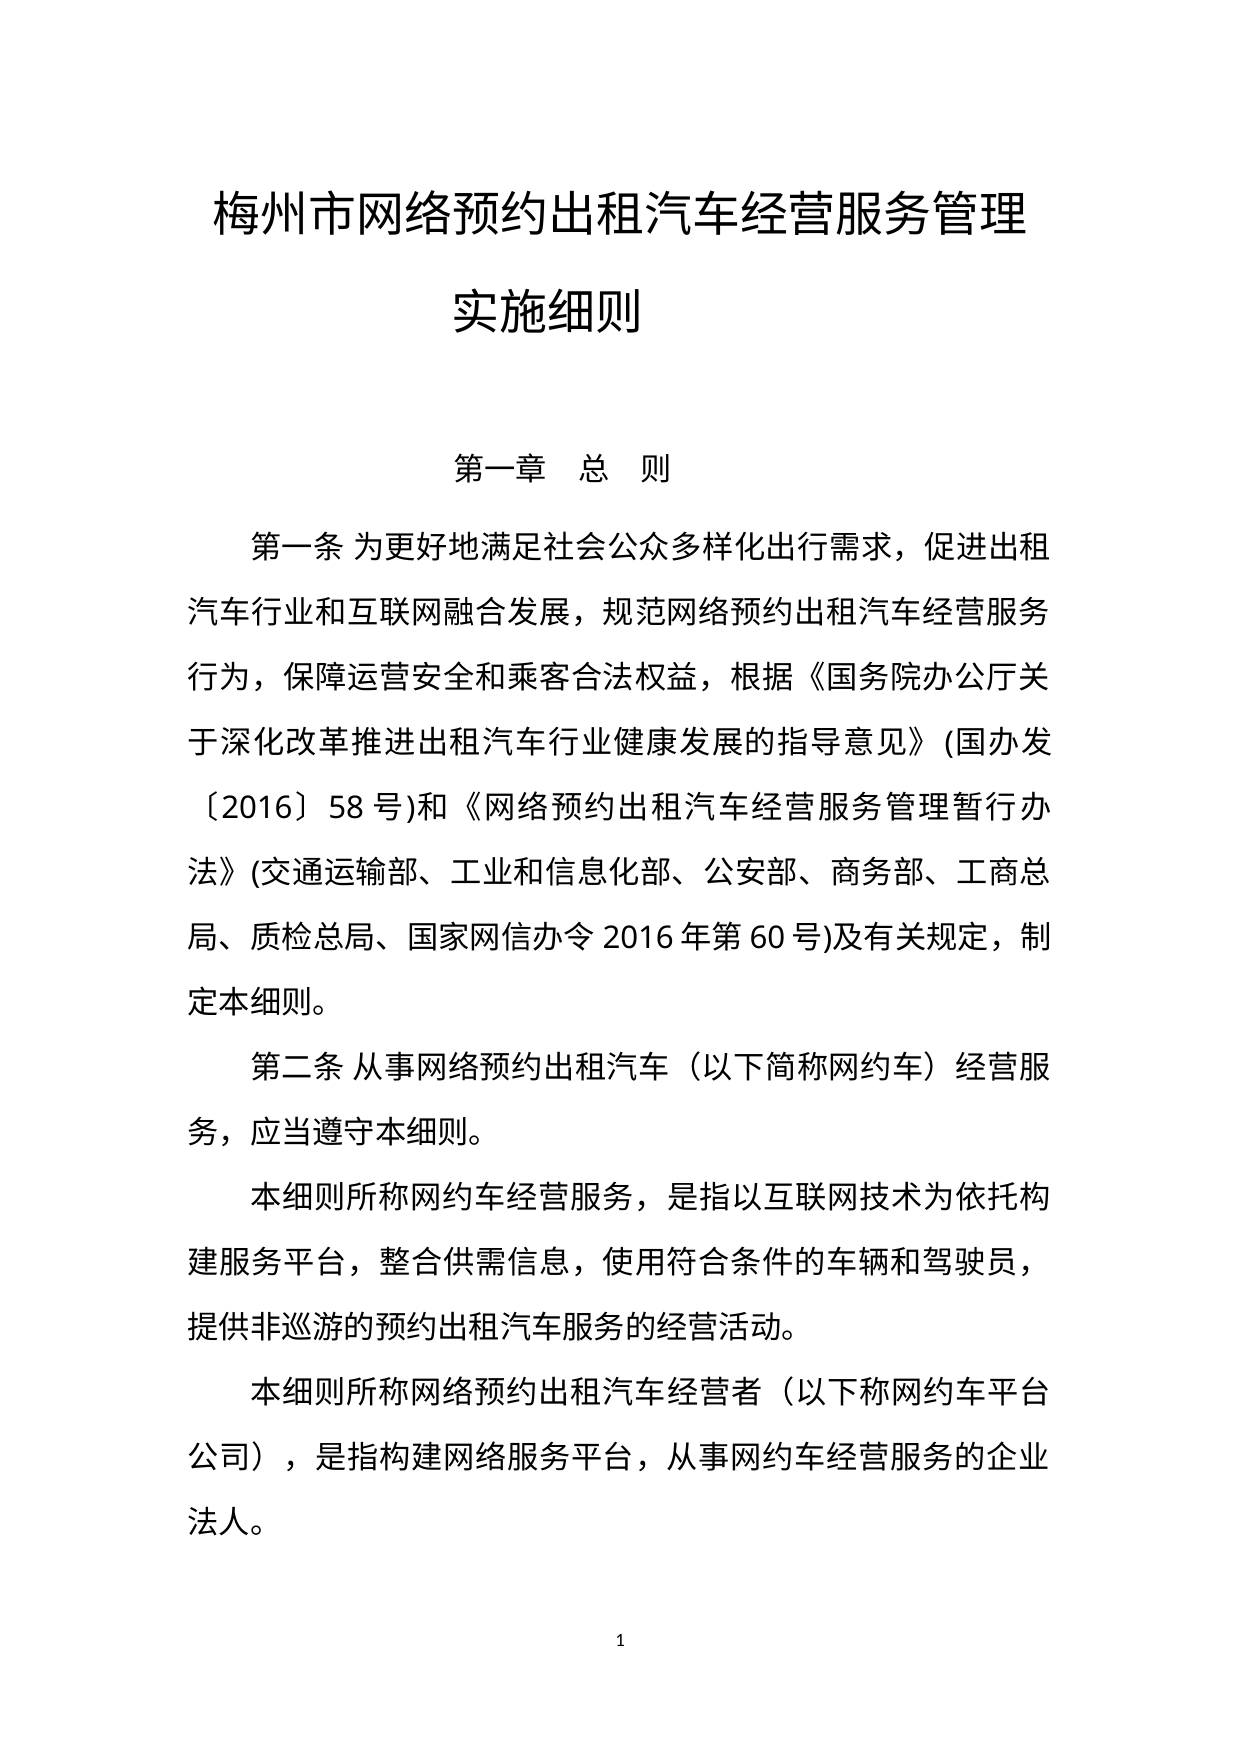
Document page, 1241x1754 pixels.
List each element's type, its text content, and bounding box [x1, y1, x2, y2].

text 实施细则 [187, 259, 1052, 357]
text 第一条 为更好地满足社会公众多样化出行需求，促进出租汽车行业和互联网融合发展，规范网络预约出租汽车经营服务行为，保障运营安全和乘客合法权益，根据《国务院办公厅关于深化改革推进出租汽车行业健康发展的指导意见》(国办发〔2016〕58号)和《网络预约出租汽车经营服务管理暂行办法》(交通运输部、工业和信息化部、公安部、商务部、工商总局、质检总局、国家网信办令2016年第60号)及有关规定，制定本细则。 [187, 512, 1052, 1032]
text 梅州市网络预约出租汽车经营服务管理 [187, 162, 1052, 259]
text 第二条 从事网络预约出租汽车（以下简称网约车）经营服务，应当遵守本细则。 [187, 1032, 1052, 1162]
text 本细则所称网约车经营服务，是指以互联网技术为依托构建服务平台，整合供需信息，使用符合条件的车辆和驾驶员，提供非巡游的预约出租汽车服务的经营活动。 [187, 1162, 1052, 1357]
text 第一章 总 则 [187, 434, 1052, 499]
text 本细则所称网络预约出租汽车经营者（以下称网约车平台公司），是指构建网络服务平台，从事网约车经营服务的企业法人。 [187, 1357, 1052, 1552]
